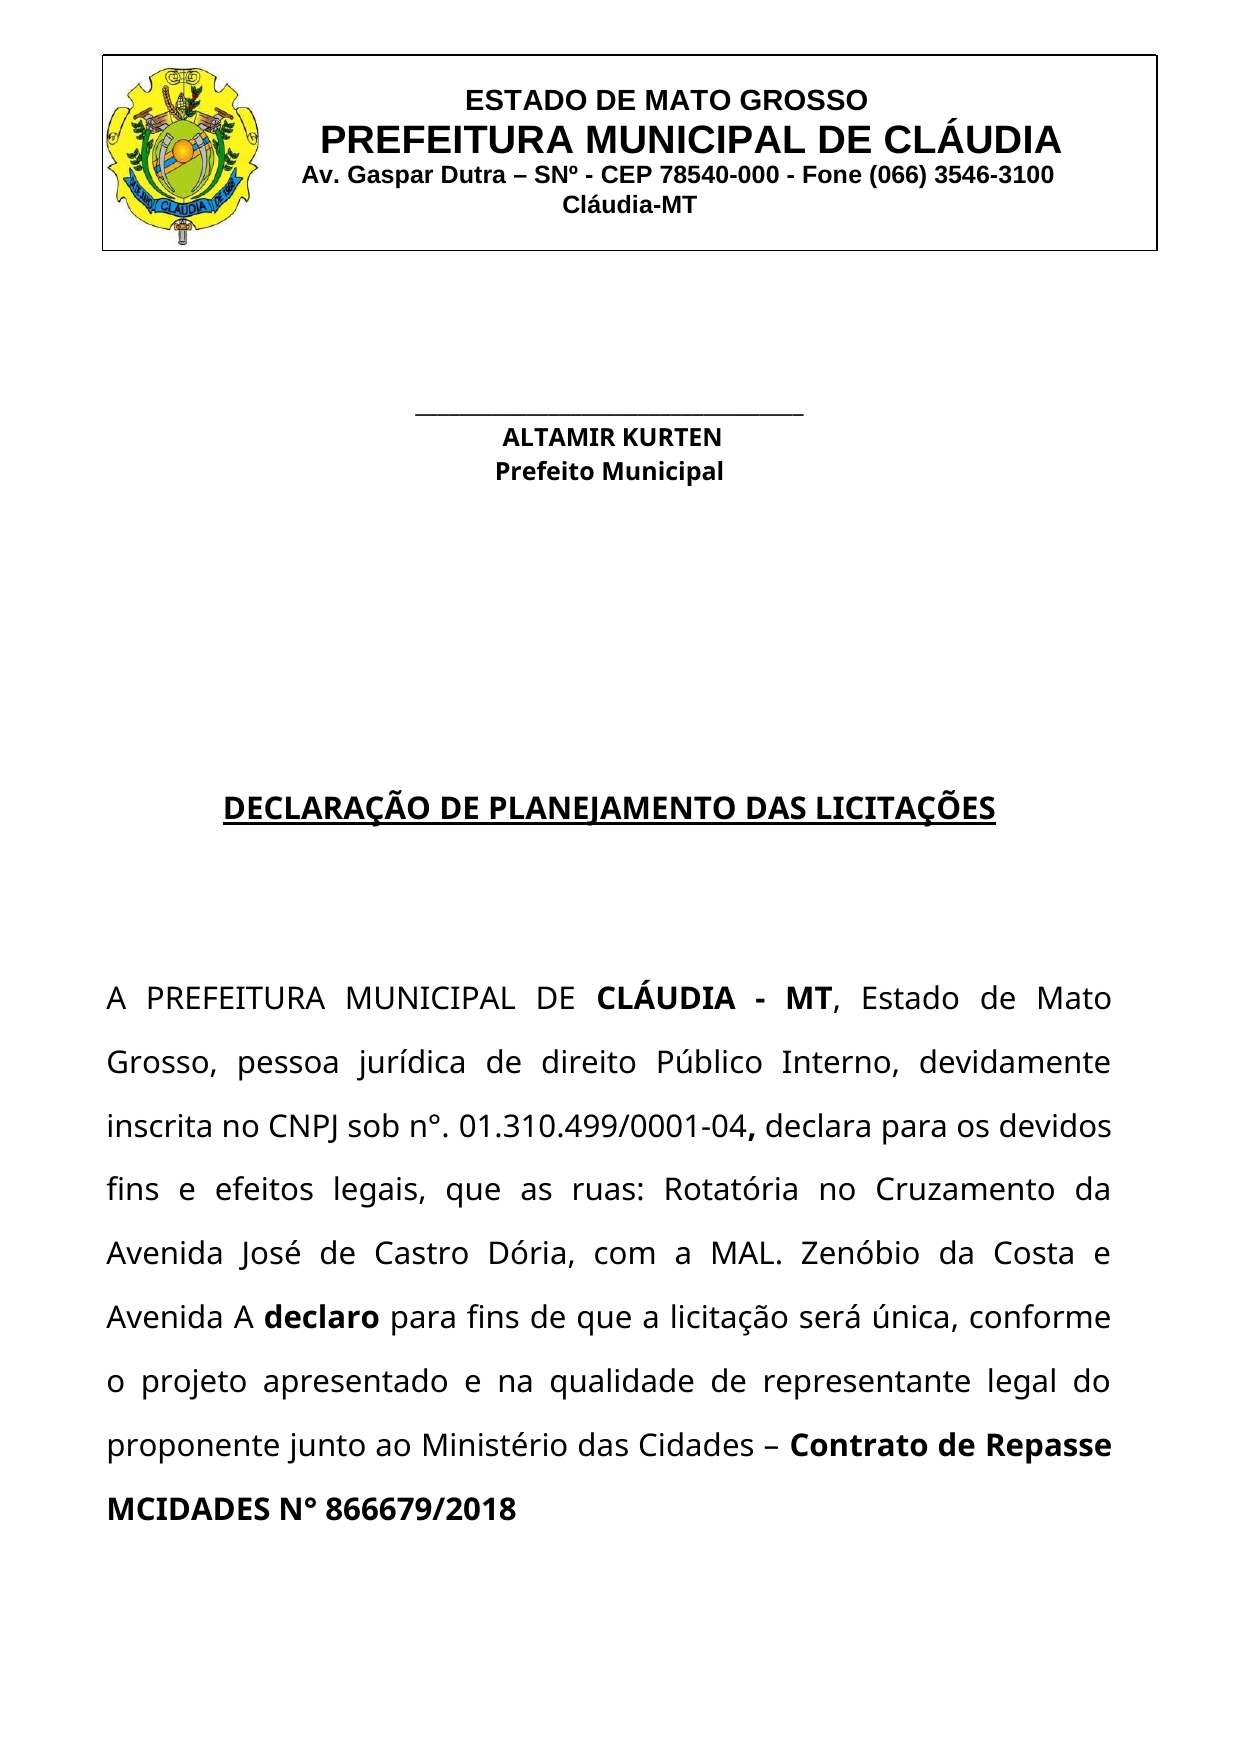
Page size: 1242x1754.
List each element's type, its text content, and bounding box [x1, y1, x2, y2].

text Prefeito Municipal [106, 454, 1112, 488]
text A PREFEITURA MUNICIPAL DE CLÁUDIA - MT, Estado de Mato Grosso, pessoa jurídica de direito Público Interno, devidamente inscrita no CNPJ sob n°. 01.310.499/0001-04, declara para os devidos fins e efeitos legais, que as ruas: Rotatória no Cruzamento da Avenida José de Castro Dória, com a MAL. Zenóbio da Costa e Avenida A declaro para fins de que a licitação será única, conforme o projeto apresentado e na qualidade de representante legal do proponente junto ao Ministério das Cidades – Contrato de Repasse MCIDADES N° 866679/2018 [106, 976, 1112, 1529]
text DECLARAÇÃO DE PLANEJAMENTO DAS LICITAÇÕES [106, 786, 1112, 829]
text ALTAMIR KURTEN [106, 420, 1112, 454]
picture [105, 67, 262, 246]
text ___________________________________ [106, 386, 1112, 420]
